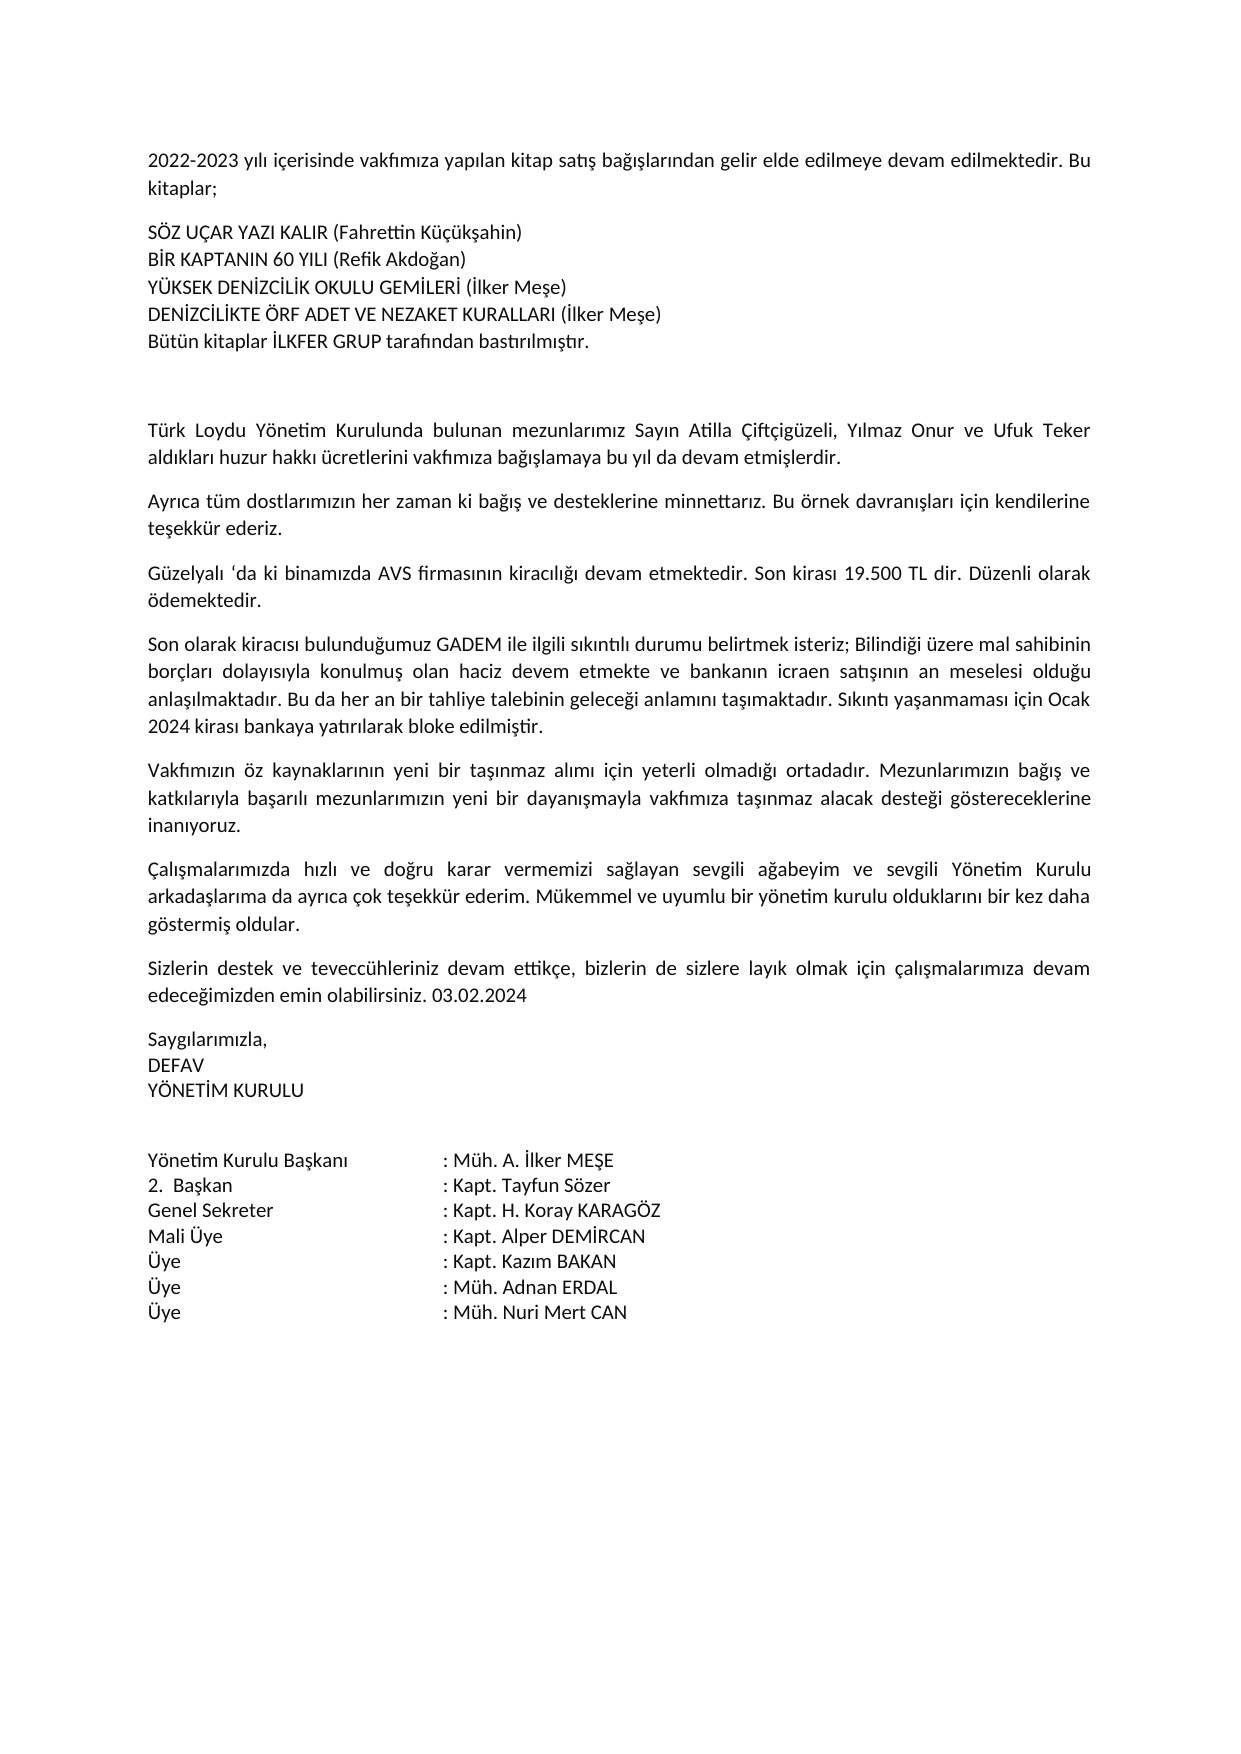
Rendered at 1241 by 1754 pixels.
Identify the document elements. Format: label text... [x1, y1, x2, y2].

text Saygılarımızla, [148, 1027, 1093, 1052]
text Üye : Müh. Nuri Mert CAN [148, 1299, 1093, 1325]
text Çalışmalarımızda hızlı ve doğru karar vermemizi sağlayan sevgili ağabeyim ve sevgili Yönetim Kurulu arkadaşlarıma da ayrıca çok teşekkür ederim. Mükemmel ve uyumlu bir yönetim kurulu olduklarını bir kez daha göstermiş oldular. [148, 856, 1093, 936]
text Mali Üye : Kapt. Alper DEMİRCAN [148, 1223, 1093, 1248]
text Yönetim Kurulu Başkanı : Müh. A. İlker MEŞE [148, 1147, 1093, 1172]
text Genel Sekreter : Kapt. H. Koray KARAGÖZ [148, 1198, 1093, 1223]
text Sizlerin destek ve teveccühleriniz devam ettikçe, bizlerin de sizlere layık olmak için çalışmalarımıza devam edeceğimizden emin olabilirsiniz. 03.02.2024 [148, 955, 1093, 1008]
text 2. Başkan : Kapt. Tayfun Sözer [148, 1172, 1093, 1198]
text 2022-2023 yılı içerisinde vakfımıza yapılan kitap satış bağışlarından gelir elde edilmeye devam edilmektedir. Bu kitaplar; [148, 148, 1093, 200]
text YÖNETİM KURULU [148, 1077, 1093, 1103]
text Türk Loydu Yönetim Kurulunda bulunan mezunlarımız Sayın Atilla Çiftçigüzeli, Yılmaz Onur ve Ufuk Teker aldıkları huzur hakkı ücretlerini vakfımıza bağışlamaya bu yıl da devam etmişlerdir. [148, 417, 1093, 469]
text Üye : Müh. Adnan ERDAL [148, 1274, 1093, 1299]
text Üye : Kapt. Kazım BAKAN [148, 1248, 1093, 1274]
text DEFAV [148, 1052, 1093, 1077]
text Vakfımızın öz kaynaklarının yeni bir taşınmaz alımı için yeterli olmadığı ortadadır. Mezunlarımızın bağış ve katkılarıyla başarılı mezunlarımızın yeni bir dayanışmayla vakfımıza taşınmaz alacak desteği göstereceklerine inanıyoruz. [148, 757, 1093, 838]
text Son olarak kiracısı bulunduğumuz GADEM ile ilgili sıkıntılı durumu belirtmek isteriz; Bilindiği üzere mal sahibinin borçları dolayısıyla konulmuş olan haciz devem etmekte ve bankanın icraen satışının an meselesi olduğu anlaşılmaktadır. Bu da her an bir tahliye talebinin geleceği anlamını taşımaktadır. Sıkıntı yaşanmaması için Ocak 2024 kirası bankaya yatırılarak bloke edilmiştir. [148, 631, 1093, 739]
text SÖZ UÇAR YAZI KALIR (Fahrettin Küçükşahin) BİR KAPTANIN 60 YILI (Refik Akdoğan) YÜKSEK DENİZCİLİK OKULU GEMİLERİ (İlker Meşe) DENİZCİLİKTE ÖRF ADET VE NEZAKET KURALLARI (İlker Meşe) Bütün kitaplar İLKFER GRUP tarafından bastırılmıştır. [148, 219, 1093, 354]
text Güzelyalı ‘da ki binamızda AVS firmasının kiracılığı devam etmektedir. Son kirası 19.500 TL dir. Düzenli olarak ödemektedir. [148, 560, 1093, 612]
text Ayrıca tüm dostlarımızın her zaman ki bağış ve desteklerine minnettarız. Bu örnek davranışları için kendilerine teşekkür ederiz. [148, 488, 1093, 541]
